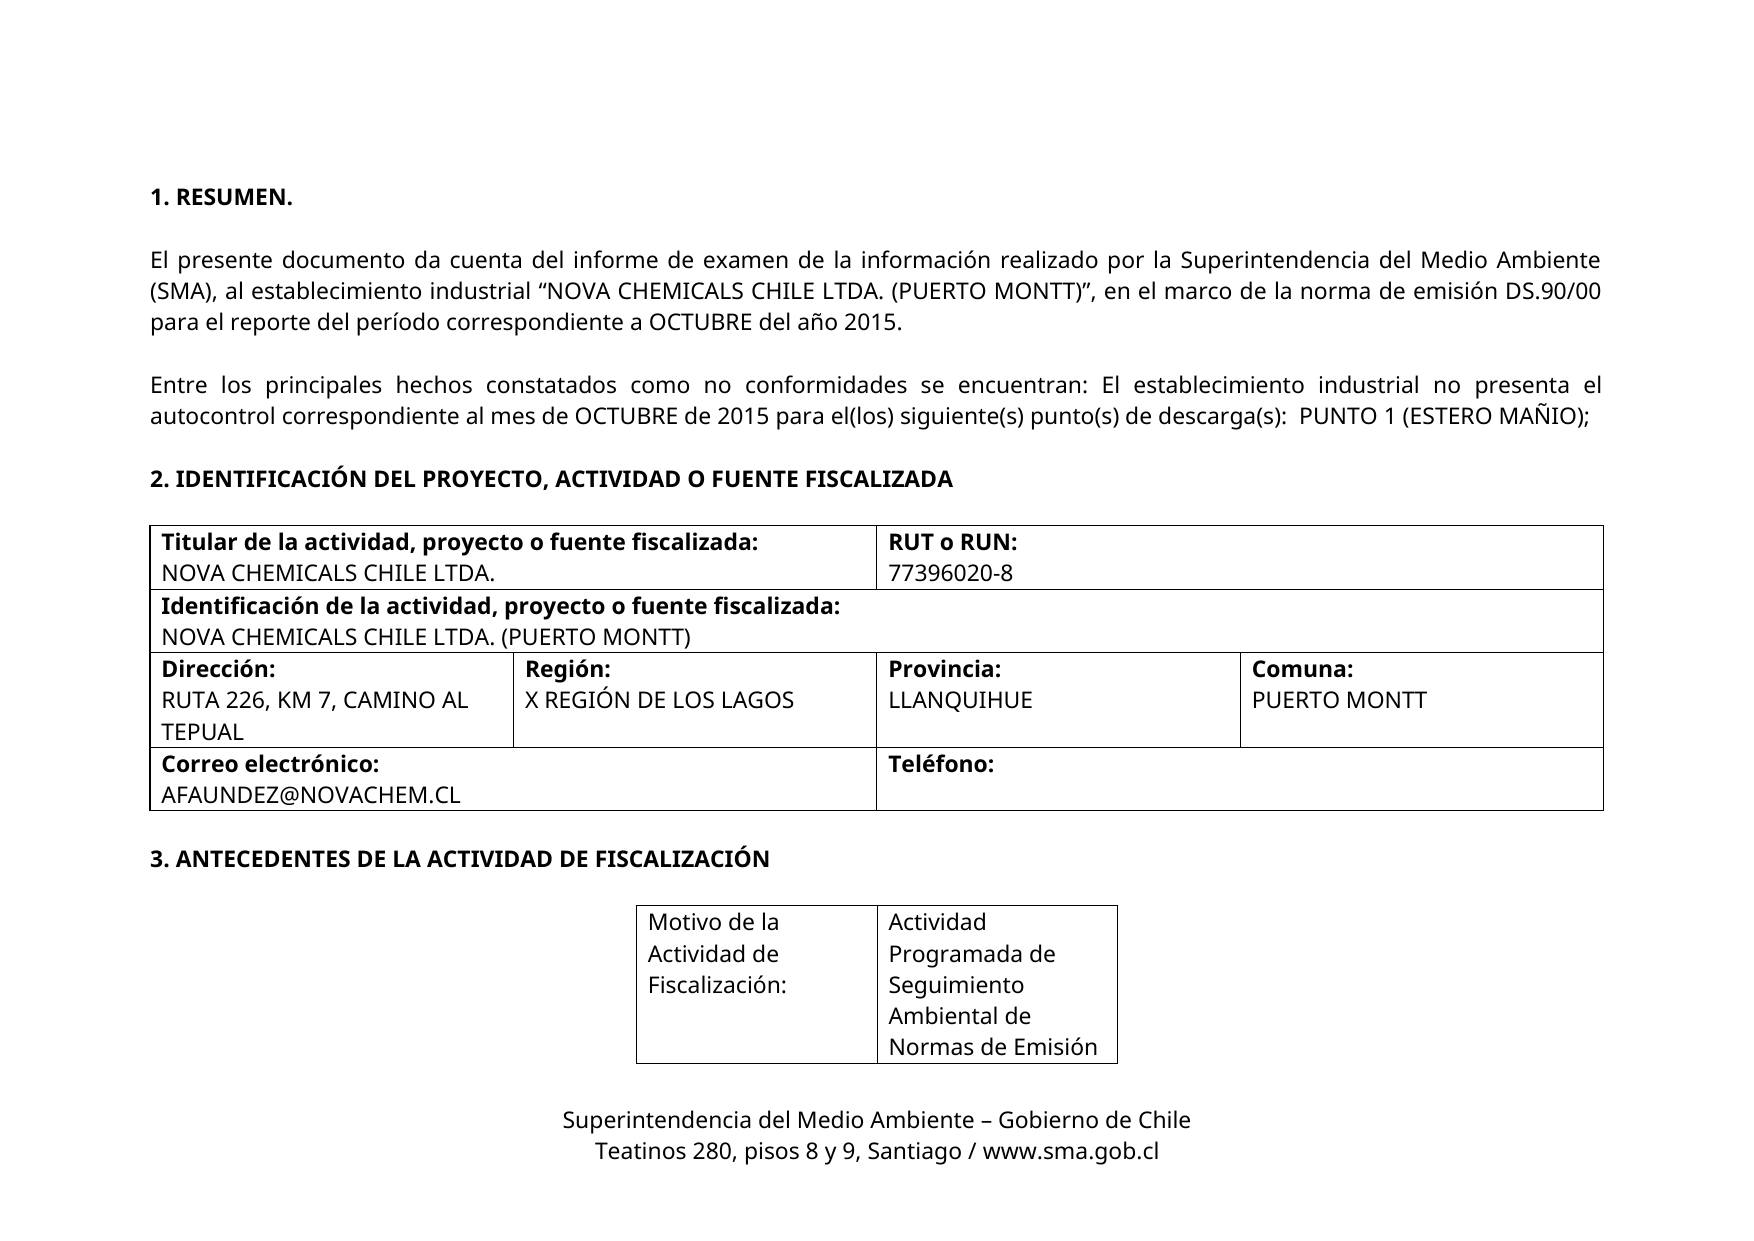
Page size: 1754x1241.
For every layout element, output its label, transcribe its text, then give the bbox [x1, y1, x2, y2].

table_cell Dirección: RUTA 226, KM 7, CAMINO AL TEPUAL [151, 653, 513, 747]
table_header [637, 906, 877, 1062]
table_cell Provincia: LLANQUIHUE [877, 653, 1240, 747]
table_cell Región: X REGIÓN DE LOS LAGOS [514, 653, 876, 747]
table_cell Comuna: PUERTO MONTT [1241, 653, 1603, 747]
table_cell Teléfono: [877, 748, 1603, 810]
text Entre los principales hechos constatados como no conformidades se encuentran: El establecimiento industrial no presenta el autocontrol correspondiente al mes de OCTUBRE de 2015 para el(los) siguiente(s) punto(s) de descarga(s): PUNTO 1 (ESTERO MAÑIO); [150, 337, 1604, 431]
table_cell Correo electrónico: AFAUNDEZ@NOVACHEM.CL [151, 748, 876, 810]
text 3. ANTECEDENTES DE LA ACTIVIDAD DE FISCALIZACIÓN [150, 811, 1604, 874]
table_cell Identificación de la actividad, proyecto o fuente fiscalizada: NOVA CHEMICALS CHILE LTDA. (PUERTO MONTT) [151, 590, 1603, 652]
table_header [878, 906, 1117, 1062]
table_header Titular de la actividad, proyecto o fuente fiscalizada: NOVA CHEMICALS CHILE LTDA. [151, 526, 876, 588]
text 1. RESUMEN. [150, 150, 1604, 212]
table_header RUT o RUN: 77396020-8 [877, 526, 1603, 588]
text El presente documento da cuenta del informe de examen de la información realizado por la Superintendencia del Medio Ambiente (SMA), al establecimiento industrial “NOVA CHEMICALS CHILE LTDA. (PUERTO MONTT)”, en el marco de la norma de emisión DS.90/00 para el reporte del período correspondiente a OCTUBRE del año 2015. [150, 212, 1604, 337]
text 2. IDENTIFICACIÓN DEL PROYECTO, ACTIVIDAD O FUENTE FISCALIZADA [150, 431, 1604, 494]
